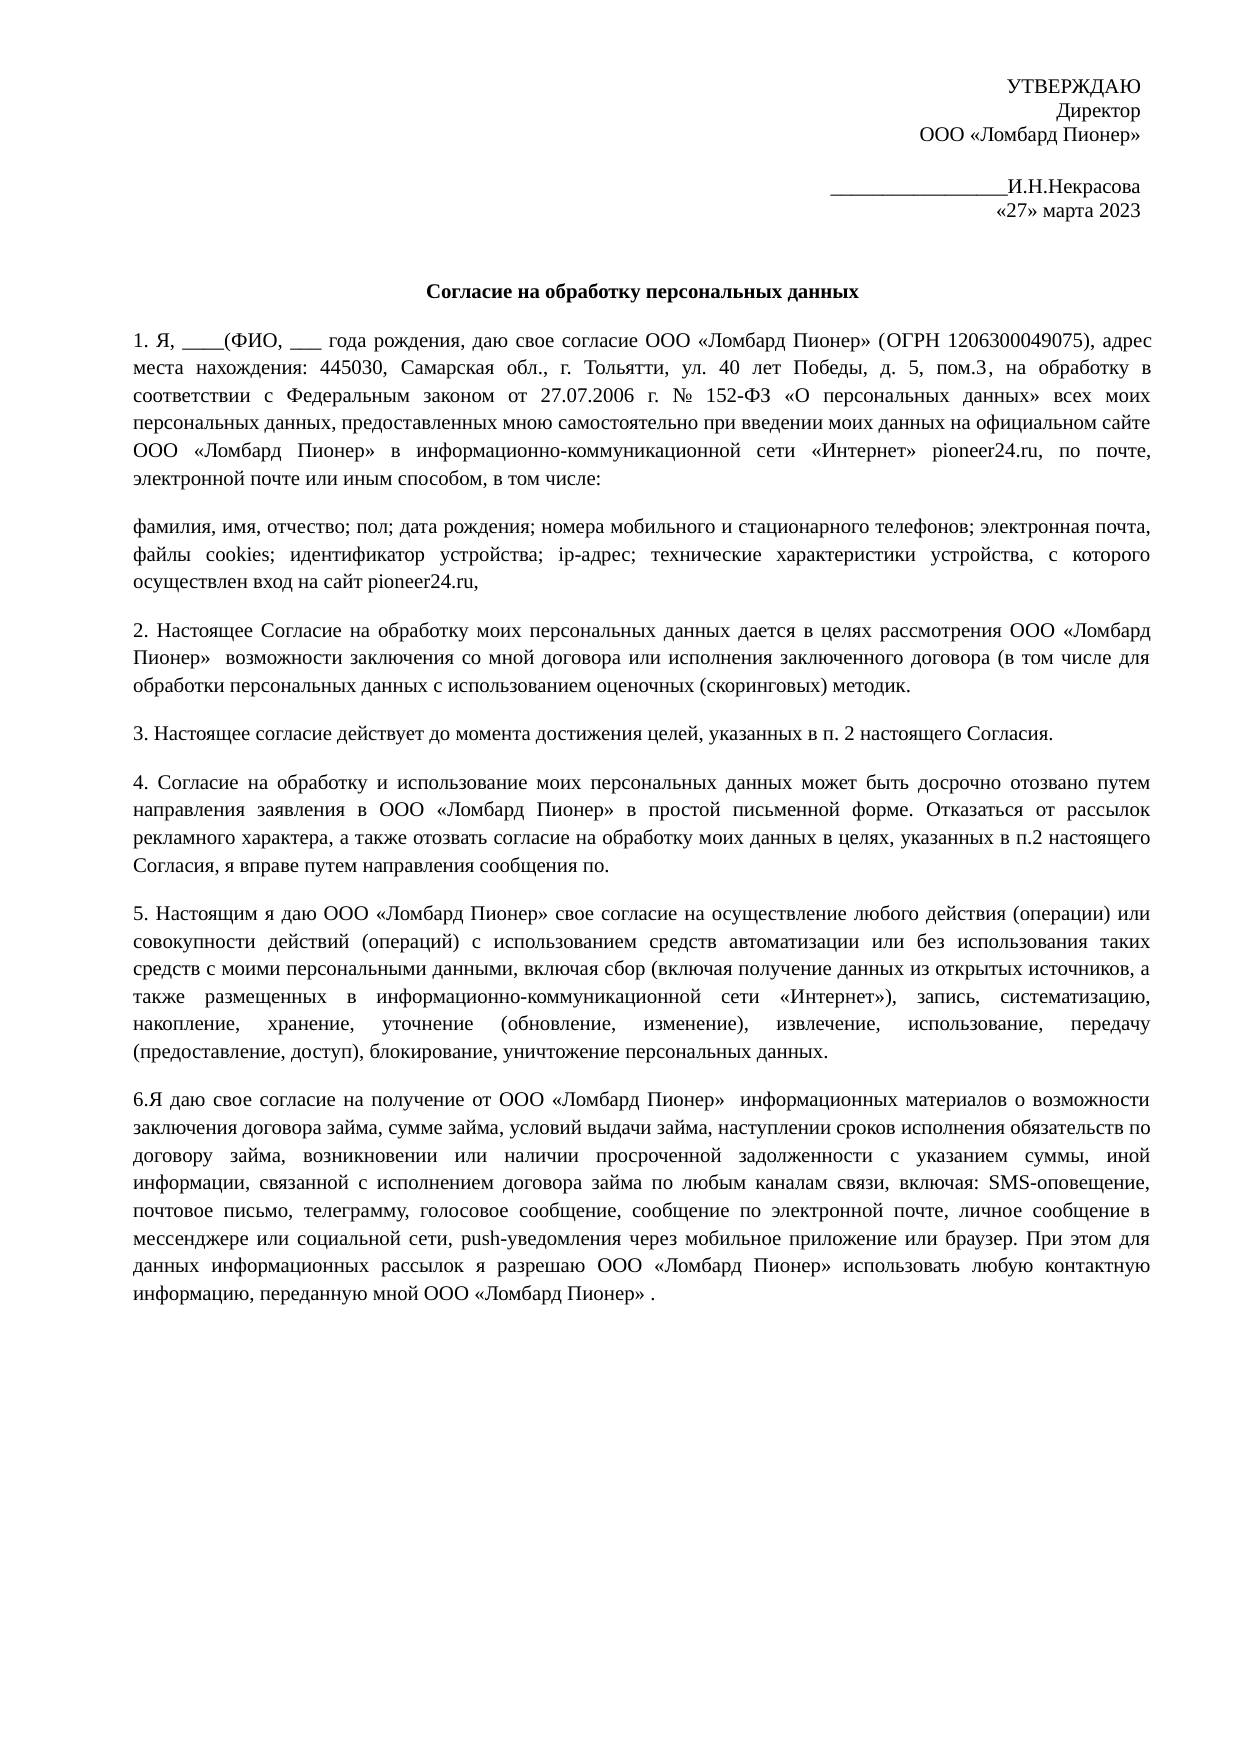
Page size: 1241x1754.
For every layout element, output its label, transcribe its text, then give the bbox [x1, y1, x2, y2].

text 1. Я, ____(ФИО, ___ года рождения, даю свое согласие ООО «Ломбард Пионер» (ОГРН 1206300049075), адрес места нахождения: 445030, Самарская обл., г. Тольятти, ул. 40 лет Победы, д. 5, пом.3, на обработку в соответствии с Федеральным законом от 27.07.2006 г. № 152-ФЗ «О персональных данных» всех моих персональных данных, предоставленных мною самостоятельно при введении моих данных на официальном сайте ООО «Ломбард Пионер» в информационно-коммуникационной сети «Интернет» pioneer24.ru, по почте, электронной почте или иным способом, в том числе: [133, 327, 1152, 489]
table_header УТВЕРЖДАЮ Директор ООО «Ломбард Пионер» _________________И.Н.Некрасова «27» марта 2023 [638, 74, 1152, 251]
text 2. Настоящее Согласие на обработку моих персональных данных дается в целях рассмотрения ООО «Ломбард Пионер» возможности заключения со мной договора или исполнения заключенного договора (в том числе для обработки персональных данных с использованием оценочных (скоринговых) методик. [133, 618, 1152, 697]
text фамилия, имя, отчество; пол; дата рождения; номера мобильного и стационарного телефонов; электронная почта, файлы cookies; идентификатор устройства; ip-адрес; технические характеристики устройства, с которого осуществлен вход на сайт pioneer24.ru, [133, 514, 1152, 593]
text Согласие на обработку персональных данных [133, 279, 1152, 303]
text 5. Настоящим я даю ООО «Ломбард Пионер» свое согласие на осуществление любого действия (операции) или совокупности действий (операций) с использованием средств автоматизации или без использования таких средств с моими персональными данными, включая сбор (включая получение данных из открытых источников, а также размещенных в информационно-коммуникационной сети «Интернет»), запись, систематизацию, накопление, хранение, уточнение (обновление, изменение), извлечение, использование, передачу (предоставление, доступ), блокирование, уничтожение персональных данных. [133, 901, 1152, 1063]
text 3. Настоящее согласие действует до момента достижения целей, указанных в п. 2 настоящего Согласия. [133, 721, 1152, 745]
text 6.Я даю свое согласие на получение от ООО «Ломбард Пионер» информационных материалов о возможности заключения договора займа, сумме займа, условий выдачи займа, наступлении сроков исполнения обязательств по договору займа, возникновении или наличии просроченной задолженности с указанием суммы, иной информации, связанной с исполнением договора займа по любым каналам связи, включая: SMS-оповещение, почтовое письмо, телеграмму, голосовое сообщение, сообщение по электронной почте, личное сообщение в мессенджере или социальной сети, push-уведомления через мобильное приложение или браузер. При этом для данных информационных рассылок я разрешаю ООО «Ломбард Пионер» использовать любую контактную информацию, переданную мной ООО «Ломбард Пионер» . [133, 1087, 1152, 1305]
text 4. Согласие на обработку и использование моих персональных данных может быть досрочно отозвано путем направления заявления в ООО «Ломбард Пионер» в простой письменной форме. Отказаться от рассылок рекламного характера, а также отозвать согласие на обработку моих данных в целях, указанных в п.2 настоящего Согласия, я вправе путем направления сообщения по. [133, 770, 1152, 877]
